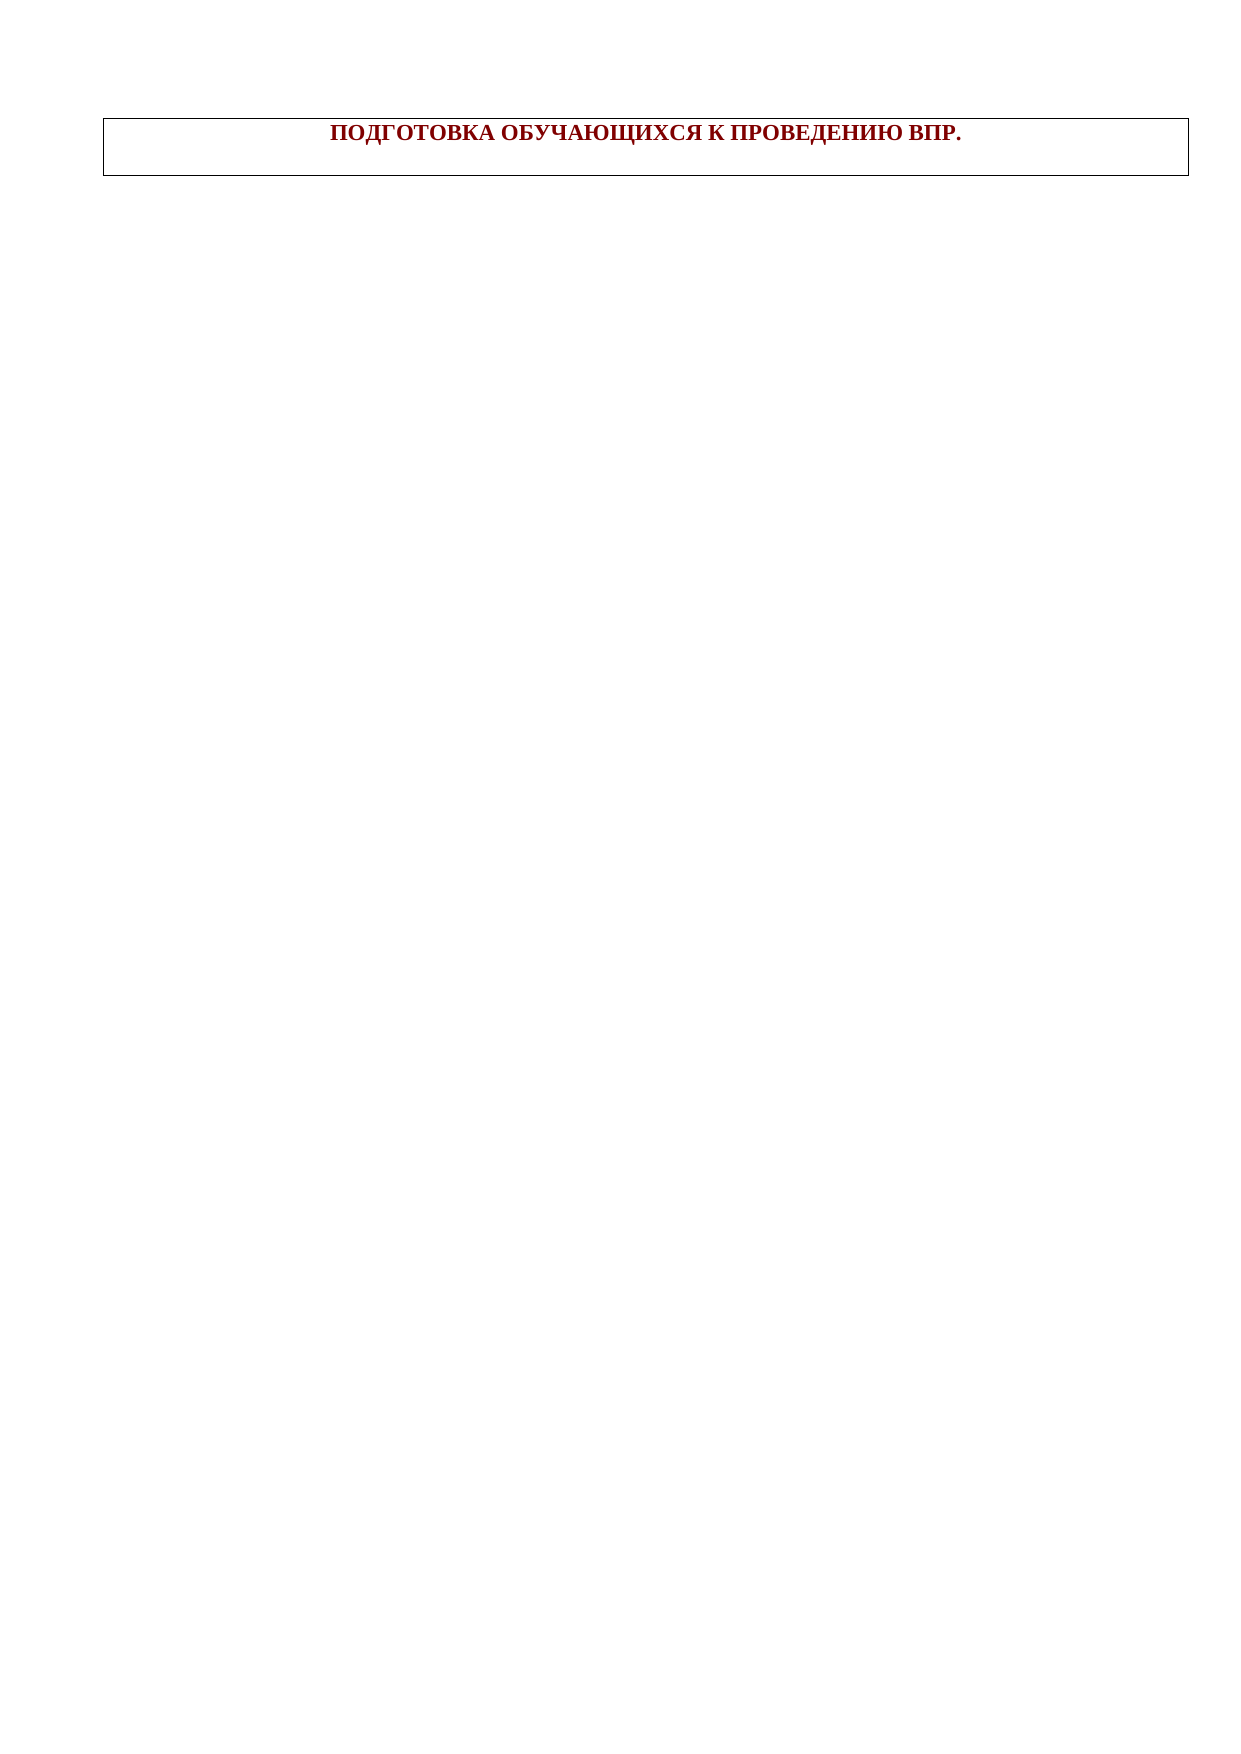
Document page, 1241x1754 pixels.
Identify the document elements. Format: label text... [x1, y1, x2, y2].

table_header ПОДГОТОВКА ОБУЧАЮЩИХСЯ К ПРОВЕДЕНИЮ ВПР. [104, 119, 1188, 175]
